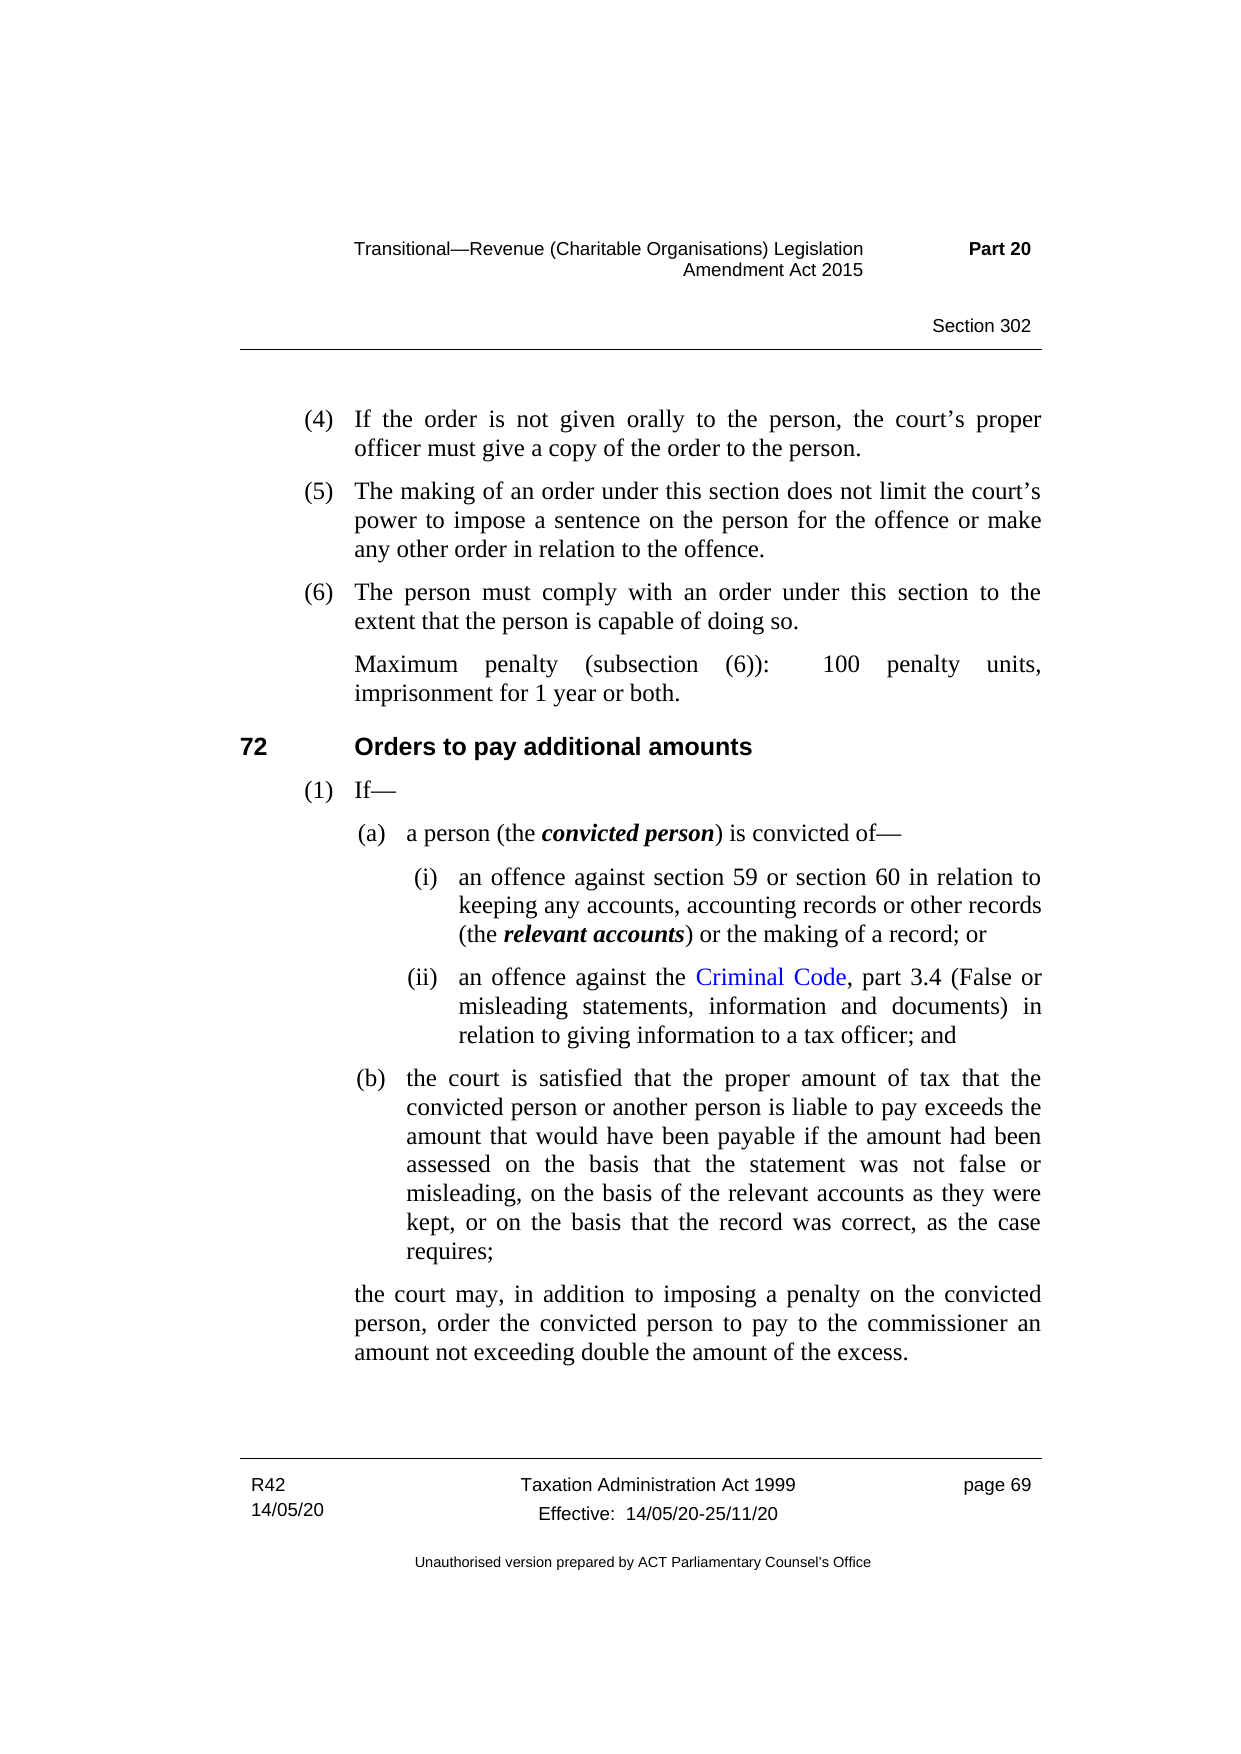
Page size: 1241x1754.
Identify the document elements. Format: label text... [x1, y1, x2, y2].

text 72 Orders to pay additional amounts [239, 732, 1042, 760]
text (5) The making of an order under this section does not limit the court’s power to impose a sentence on the person for the offence or make any other order in relation to the offence. [239, 476, 1042, 562]
text (4) If the order is not given orally to the person, the court’s proper officer must give a copy of the order to the person. [239, 404, 1042, 462]
text (ii) an offence against the Criminal Code, part 3.4 (False or misleading statements, information and documents) in relation to giving information to a tax officer; and [239, 962, 1042, 1049]
text (a) a person (the convicted person) is convicted of— [239, 818, 1042, 847]
text (6) The person must comply with an order under this section to the extent that the person is capable of doing so. [239, 577, 1042, 634]
text Maximum penalty (subsection (6)): 100 penalty units, imprisonment for 1 year or both. [354, 649, 1042, 707]
text (b) the court is satisfied that the proper amount of tax that the convicted person or another person is liable to pay exceeds the amount that would have been payable if the amount had been assessed on the basis that the statement was not false or misleading, on the basis of the relevant accounts as they were kept, or on the basis that the record was correct, as the case requires; [239, 1063, 1042, 1264]
text the court may, in addition to imposing a penalty on the convicted person, order the convicted person to pay to the commissioner an amount not exceeding double the amount of the excess. [354, 1279, 1042, 1365]
text (1) If— [239, 775, 1042, 804]
text (i) an offence against section 59 or section 60 in relation to keeping any accounts, accounting records or other records (the relevant accounts) or the making of a record; or [239, 862, 1042, 948]
